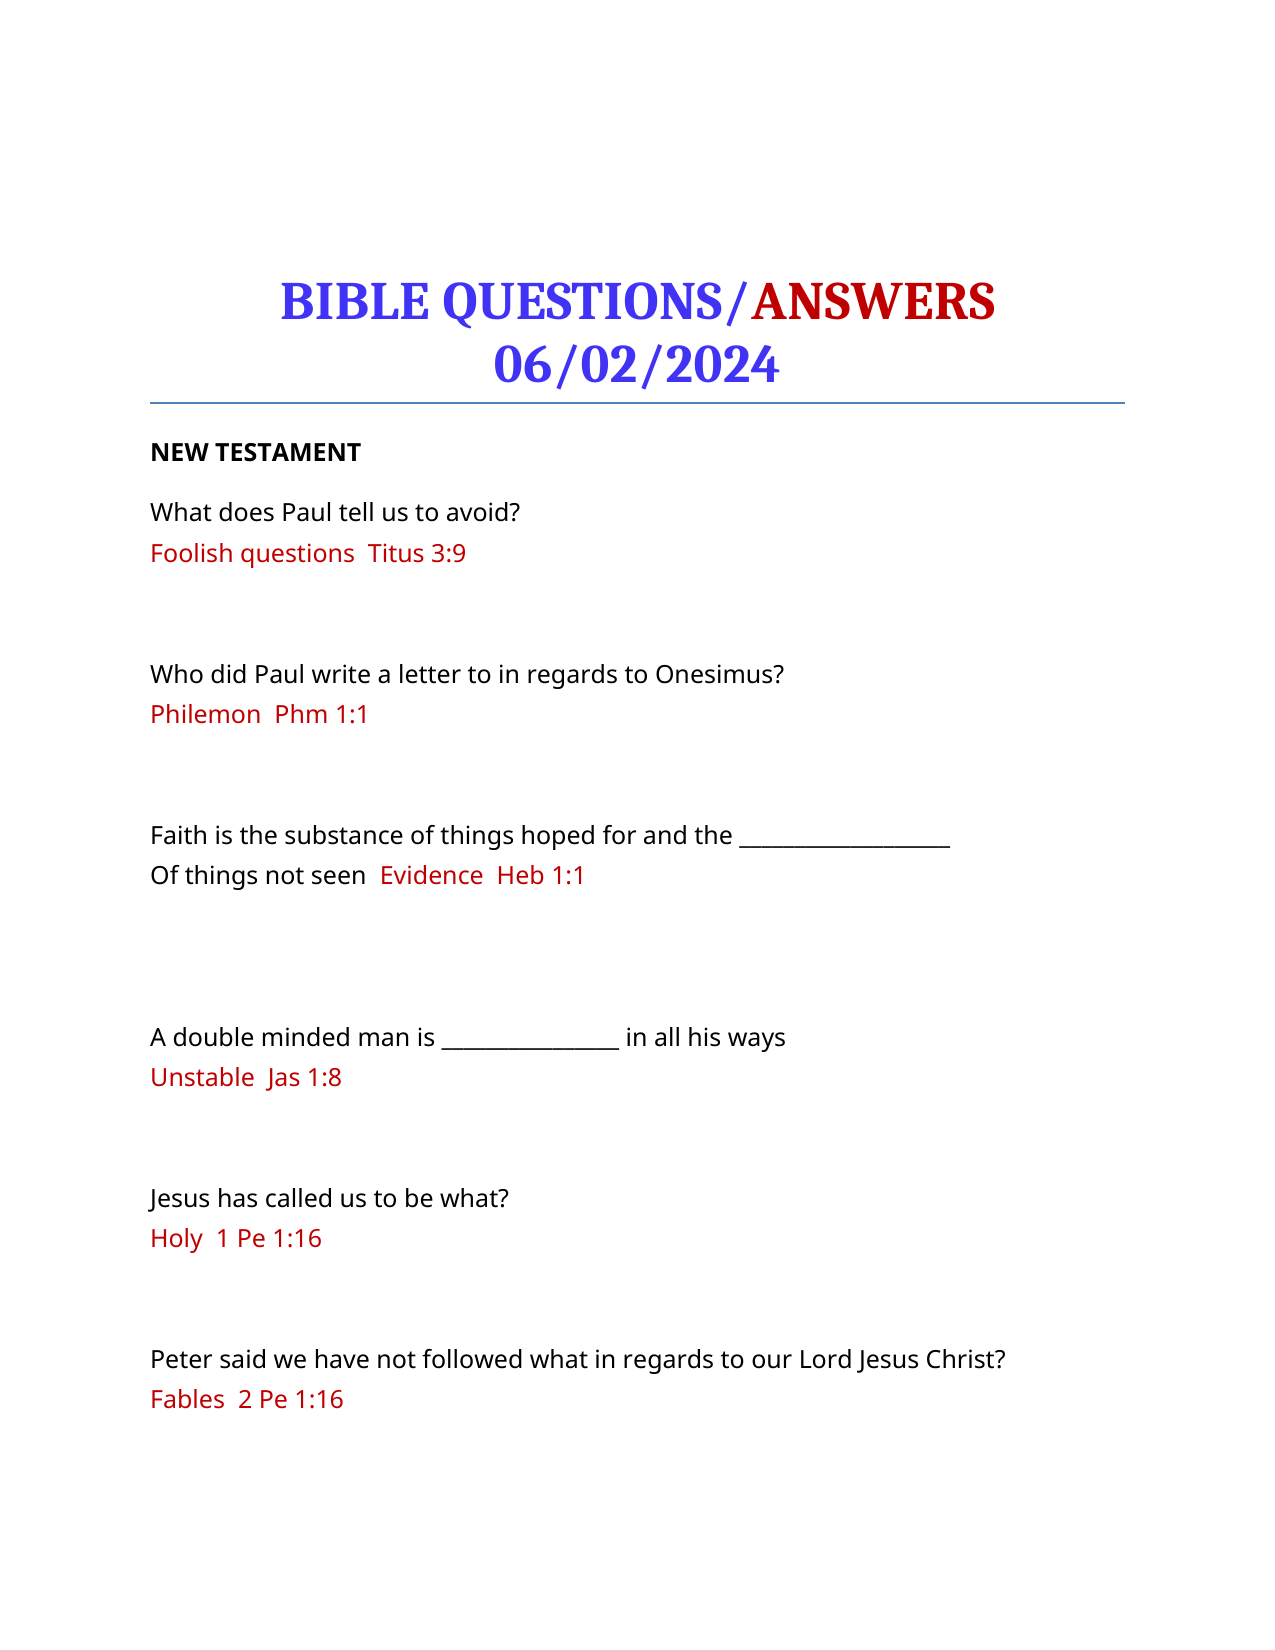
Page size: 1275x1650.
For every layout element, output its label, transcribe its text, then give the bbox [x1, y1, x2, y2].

text Foolish questions Titus 3:9 [150, 535, 1125, 569]
text NEW TESTAMENT [150, 435, 1125, 469]
text Peter said we have not followed what in regards to our Lord Jesus Christ? [150, 1342, 1125, 1376]
text Fables 2 Pe 1:16 [150, 1382, 1125, 1416]
text Philemon Phm 1:1 [150, 697, 1125, 731]
title BIBLE QUESTIONS/ANSWERS 06/02/2024 [150, 271, 1125, 402]
text Jesus has called us to be what? [150, 1180, 1125, 1214]
text Unstable Jas 1:8 [150, 1059, 1125, 1093]
text Holy 1 Pe 1:16 [150, 1221, 1125, 1255]
text What does Paul tell us to avoid? [150, 495, 1125, 529]
text Who did Paul write a letter to in regards to Onesimus? [150, 656, 1125, 690]
text Faith is the substance of things hoped for and the ___________________ [150, 818, 1125, 852]
text Of things not seen Evidence Heb 1:1 [150, 858, 1125, 892]
text A double minded man is ________________ in all his ways [150, 1019, 1125, 1053]
